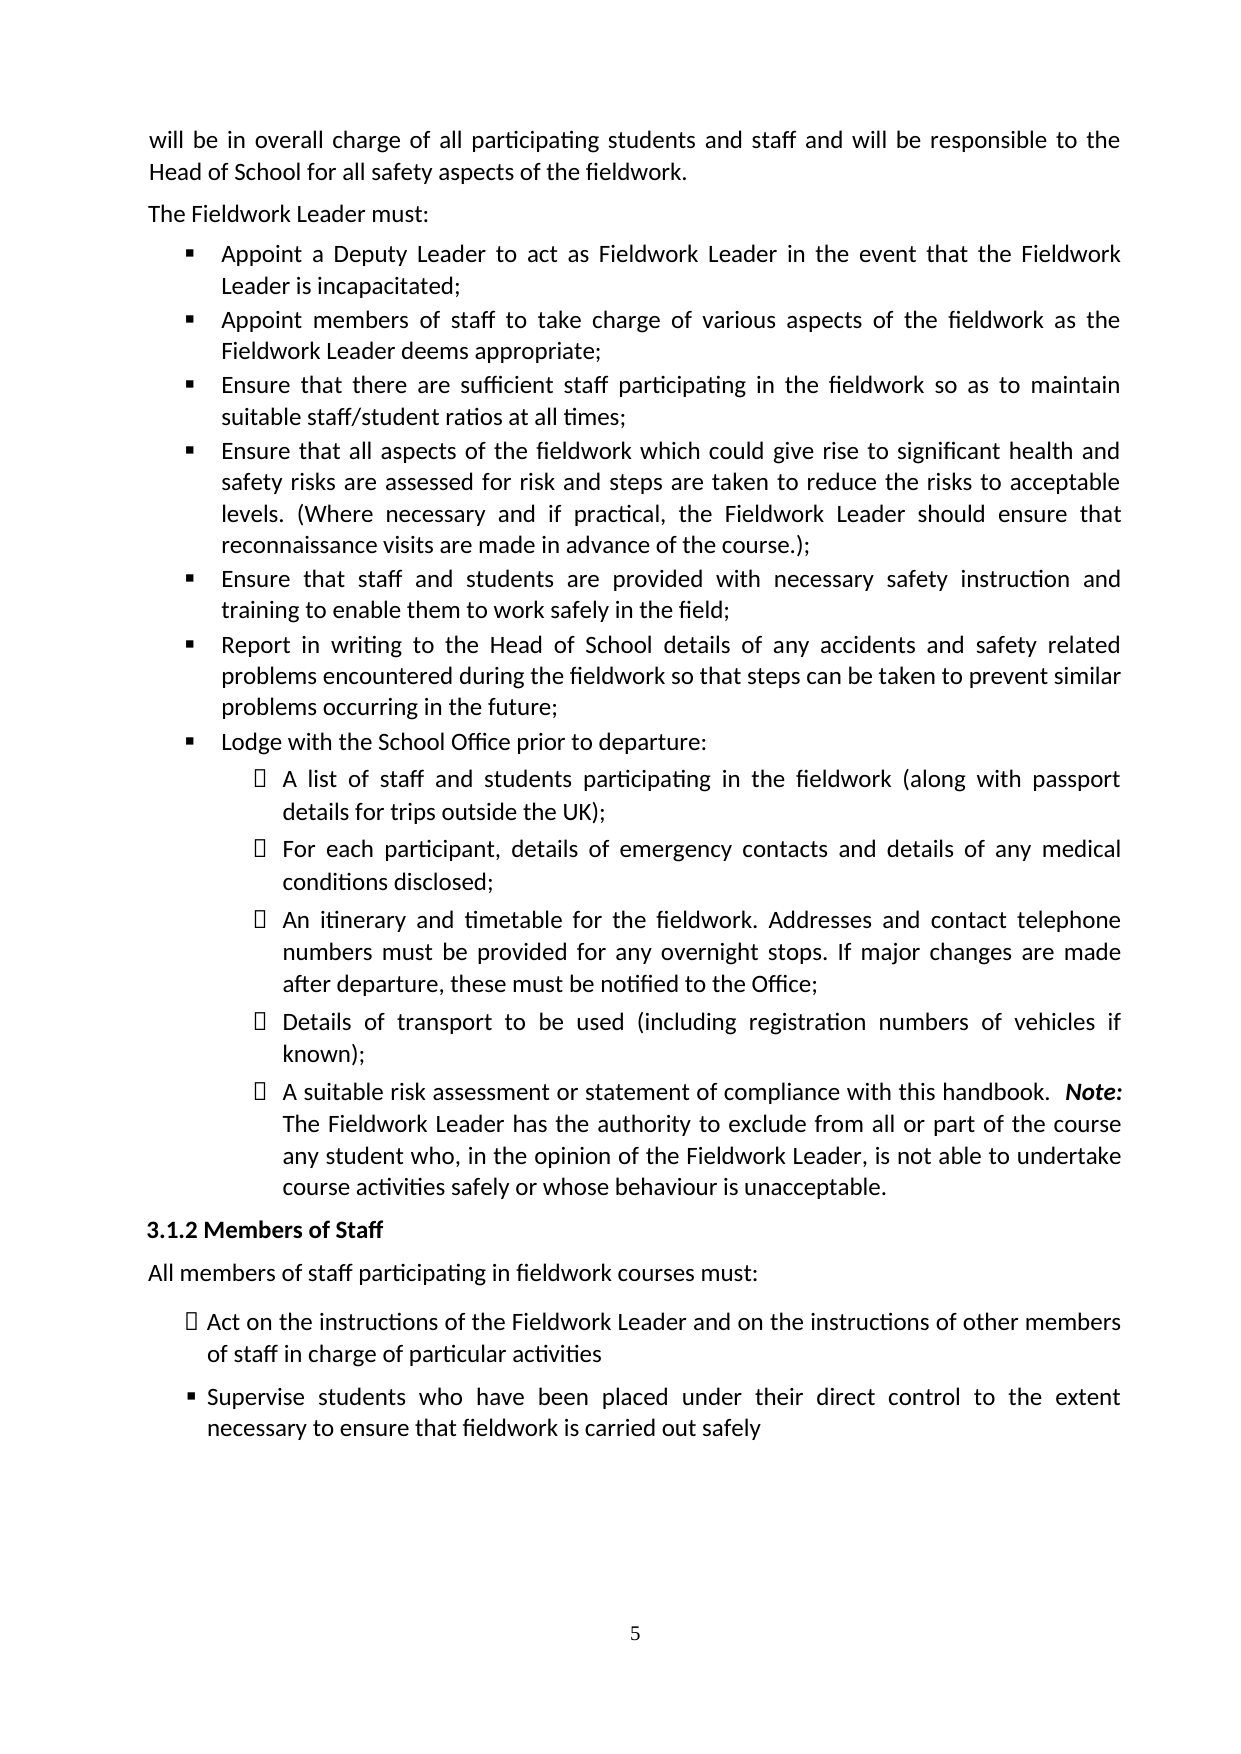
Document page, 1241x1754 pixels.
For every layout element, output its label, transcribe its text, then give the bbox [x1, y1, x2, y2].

list A list of staff and students participating in the fieldwork (along with passport details for trips outside the UK); [252, 761, 1122, 826]
list Ensure that all aspects of the fieldwork which could give rise to significant health and safety risks are assessed for risk and steps are taken to reduce the risks to acceptable levels. (Where necessary and if practical, the Fieldwork Leader should ensure that reconnaissance visits are made in advance of the course.); [184, 435, 1122, 560]
list Ensure that staff and students are provided with necessary safety instruction and training to enable them to work safely in the field; [184, 563, 1122, 625]
text  Act on the instructions of the Fieldwork Leader and on the instructions of other members of staff in charge of particular activities [184, 1303, 1122, 1369]
text All members of staff participating in fieldwork courses must: [148, 1257, 1122, 1288]
text The Fieldwork Leader must: [148, 198, 1122, 229]
list Appoint members of staff to take charge of various aspects of the fieldwork as the Fieldwork Leader deems appropriate; [184, 304, 1122, 366]
list A suitable risk assessment or statement of compliance with this handbook. Note: The Fieldwork Leader has the authority to exclude from all or part of the course any student who, in the opinion of the Fieldwork Leader, is not able to undertake course activities safely or whose behaviour is unacceptable. [252, 1073, 1122, 1202]
list Ensure that there are sufficient staff participating in the fieldwork so as to maintain suitable staff/student ratios at all times; [184, 369, 1122, 431]
list Appoint a Deputy Leader to act as Fieldwork Leader in the event that the Fieldwork Leader is incapacitated; [184, 238, 1122, 300]
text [148, 124, 1122, 186]
list Details of transport to be used (including registration numbers of vehicles if known); [252, 1003, 1122, 1069]
list Report in writing to the Head of School details of any accidents and safety related problems encountered during the fieldwork so that steps can be taken to prevent similar problems occurring in the future; [184, 629, 1122, 722]
list An itinerary and timetable for the fieldwork. Addresses and contact telephone numbers must be provided for any overnight stops. If major changes are made after departure, these must be notified to the Office; [252, 902, 1122, 998]
list Supervise students who have been placed under their direct control to the extent necessary to ensure that fieldwork is carried out safely [185, 1381, 1122, 1443]
list For each participant, details of emergency contacts and details of any medical conditions disclosed; [252, 831, 1122, 897]
list Lodge with the School Office prior to departure: [184, 726, 1122, 756]
subtitle 3.1.2 Members of Staff [146, 1214, 1122, 1244]
